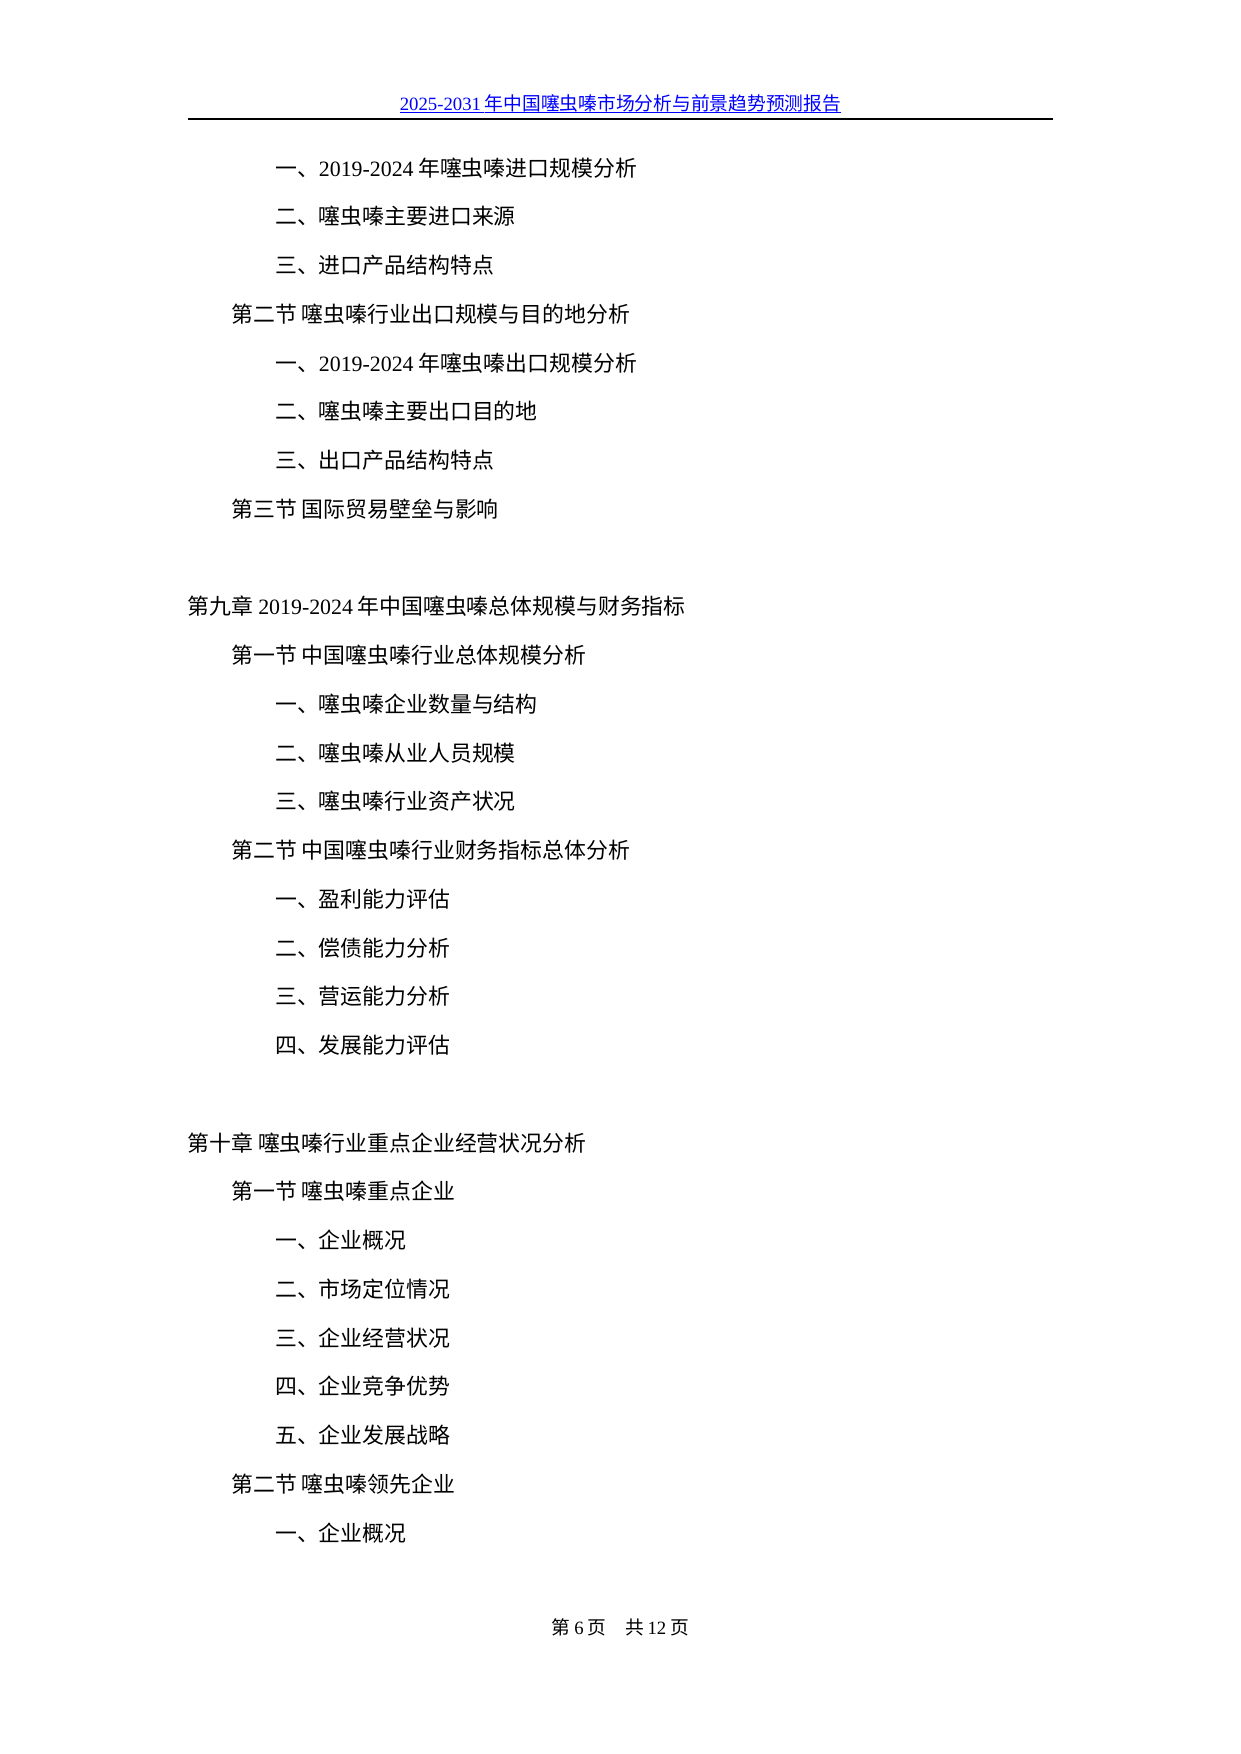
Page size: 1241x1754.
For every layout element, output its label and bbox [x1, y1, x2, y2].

text [187, 150, 1053, 1548]
